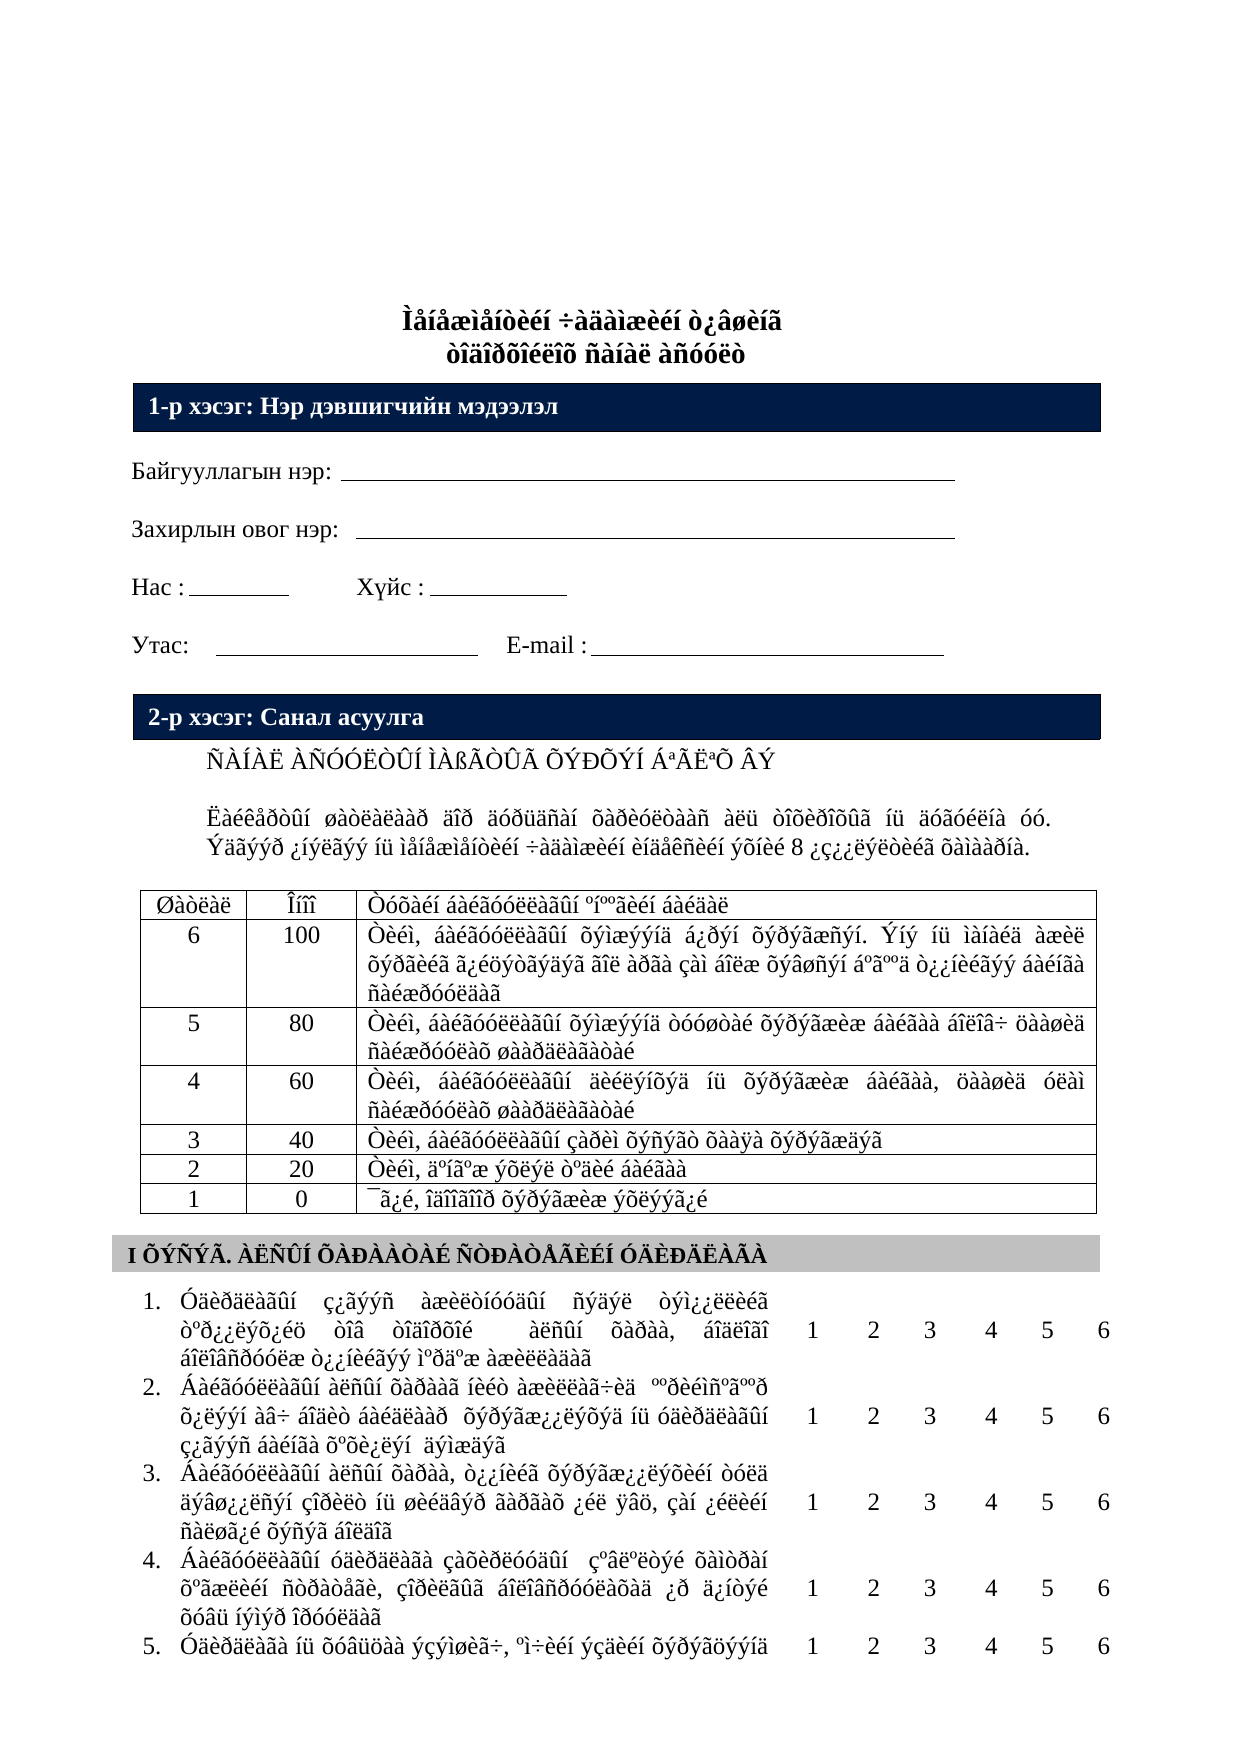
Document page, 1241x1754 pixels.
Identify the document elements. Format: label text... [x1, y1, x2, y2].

table_cell Áàéãóóëëàãûí àëñûí õàðààã íèéò àæèëëàã÷èä ººðèéìñºãººð õ¿ëýýí àâ÷ áîäèò áàéäëààð õýðýãæ¿¿ëýõýä íü óäèðäëàãûí ç¿ãýýñ áàéíãà õºõè¿ëýí äýìæäýã [131, 1372, 780, 1458]
table_cell 5 [1024, 1372, 1071, 1458]
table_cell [131, 1631, 780, 1660]
table_cell Òèéì, äºíãºæ ýõëýë òºäèé áàéãàà [357, 1155, 1096, 1183]
table_cell 4 [958, 1545, 1024, 1631]
table_cell Áàéãóóëëàãûí àëñûí õàðàà, ò¿¿íèéã õýðýãæ¿¿ëýõèéí òóëä äýâø¿¿ëñýí çîðèëò íü øèéäâýð ãàðãàõ ¿éë ÿâö, çàí ¿éëèéí ñàëøã¿é õýñýã áîëäîã [131, 1459, 780, 1545]
table_cell 5 [1024, 1459, 1071, 1545]
table_cell 3 [902, 1631, 958, 1660]
table_header 1 [780, 1286, 846, 1372]
table_cell 6 [1071, 1459, 1136, 1545]
table_header 3 [902, 1286, 958, 1372]
table_header 5 [1024, 1286, 1071, 1372]
text Ëàéêåðòûí øàòëàëààð äîð äóðüäñàí õàðèóëòààñ àëü òîõèðîõûã íü äóãóéëíà óó. Ýäãýýð ¿íýëãýý íü ìåíåæìåíòèéí ÷àäàìæèéí èíäåêñèéí ýõíèé 8 ¿ç¿¿ëýëòèéã õàìààðíà. [206, 803, 1053, 861]
table_header Òóõàéí áàéãóóëëàãûí ºíººãèéí áàéäàë [357, 891, 1096, 919]
table_header Îíîî [247, 891, 356, 919]
table_cell 3 [902, 1545, 958, 1631]
table_cell 5 [1024, 1545, 1071, 1631]
table_cell 6 [1071, 1372, 1136, 1458]
table_cell 2 [846, 1459, 902, 1545]
table_cell 6 [1071, 1545, 1136, 1631]
table_cell 1 [780, 1372, 846, 1458]
table_cell 5 [1024, 1631, 1071, 1660]
table_cell 6 [141, 920, 246, 1007]
table_cell 2 [846, 1372, 902, 1458]
table_header Øàòëàë [141, 891, 246, 919]
table_cell 60 [247, 1066, 356, 1124]
text Ìåíåæìåíòèéí ÷àäàìæèéí ò¿âøèíã [131, 303, 1053, 336]
table_cell 1 [141, 1184, 246, 1213]
table_cell 4 [958, 1459, 1024, 1545]
table_cell Òèéì, áàéãóóëëàãûí çàðèì õýñýãò õààÿà õýðýãæäýã [357, 1125, 1096, 1153]
table_cell Áàéãóóëëàãûí óäèðäëàãà çàõèðëóóäûí çºâëºëòýé õàìòðàí õºãæëèéí ñòðàòåãè, çîðèëãûã áîëîâñðóóëàõàä ¿ð ä¿íòýé õóâü íýìýð îðóóëäàã [131, 1545, 780, 1631]
text ÑÀÍÀË ÀÑÓÓËÒÛÍ ÌÀßÃÒÛÃ ÕÝÐÕÝÍ ÁªÃËªÕ ÂÝ [131, 746, 1053, 774]
table_cell 3 [902, 1459, 958, 1545]
text òîäîðõîéëîõ ñàíàë àñóóëò [131, 336, 1053, 370]
table_cell ¯ã¿é, îäîîãîîð õýðýãæèæ ýõëýýã¿é [357, 1184, 1096, 1213]
text Нас : Хүйс : [131, 572, 1053, 601]
table_cell 1 [780, 1459, 846, 1545]
text Захирлын овог нэр: [131, 514, 1053, 543]
table_cell 5 [141, 1008, 246, 1065]
table_cell 1 [780, 1631, 846, 1660]
table_cell 100 [247, 920, 356, 1007]
table_cell Òèéì, áàéãóóëëàãûí äèéëýíõýä íü õýðýãæèæ áàéãàà, öààøèä óëàì ñàéæðóóëàõ øààðäëàãàòàé [357, 1066, 1096, 1124]
table_cell 4 [958, 1372, 1024, 1458]
table_cell Òèéì, áàéãóóëëàãûí õýìæýýíä òóóøòàé õýðýãæèæ áàéãàà áîëîâ÷ öààøèä ñàéæðóóëàõ øààðäëàãàòàé [357, 1008, 1096, 1065]
table_cell 20 [247, 1155, 356, 1183]
table_cell 2 [846, 1545, 902, 1631]
table_cell Òèéì, áàéãóóëëàãûí õýìæýýíä á¿ðýí õýðýãæñýí. Ýíý íü ìàíàéä àæèë õýðãèéã ã¿éöýòãýäýã ãîë àðãà çàì áîëæ õýâøñýí áºãººä ò¿¿íèéãýý áàéíãà ñàéæðóóëäàã [357, 920, 1096, 1007]
table_cell 40 [247, 1125, 356, 1153]
table_cell 6 [1071, 1631, 1136, 1660]
table_cell 2 [846, 1631, 902, 1660]
table_cell 1 [780, 1545, 846, 1631]
text Утас: E-mail : [131, 630, 1053, 659]
text Байгууллагын нэр: [131, 456, 1053, 485]
table_cell 2 [141, 1155, 246, 1183]
table_cell 4 [141, 1066, 246, 1124]
table_cell 80 [247, 1008, 356, 1065]
table_cell 4 [958, 1631, 1024, 1660]
table_header 6 [1071, 1286, 1136, 1372]
table_cell 0 [247, 1184, 356, 1213]
table_header 4 [958, 1286, 1024, 1372]
table_header 2 [846, 1286, 902, 1372]
table_cell 3 [141, 1125, 246, 1153]
table_cell 3 [902, 1372, 958, 1458]
table_header Óäèðäëàãûí ç¿ãýýñ àæèëòíóóäûí ñýäýë òýì¿¿ëëèéã òºð¿¿ëýõ¿éö òîâ òîäîðõîé àëñûí õàðàà, áîäëîãî áîëîâñðóóëæ ò¿¿íèéãýý ìºðäºæ àæèëëàäàã [131, 1286, 780, 1372]
